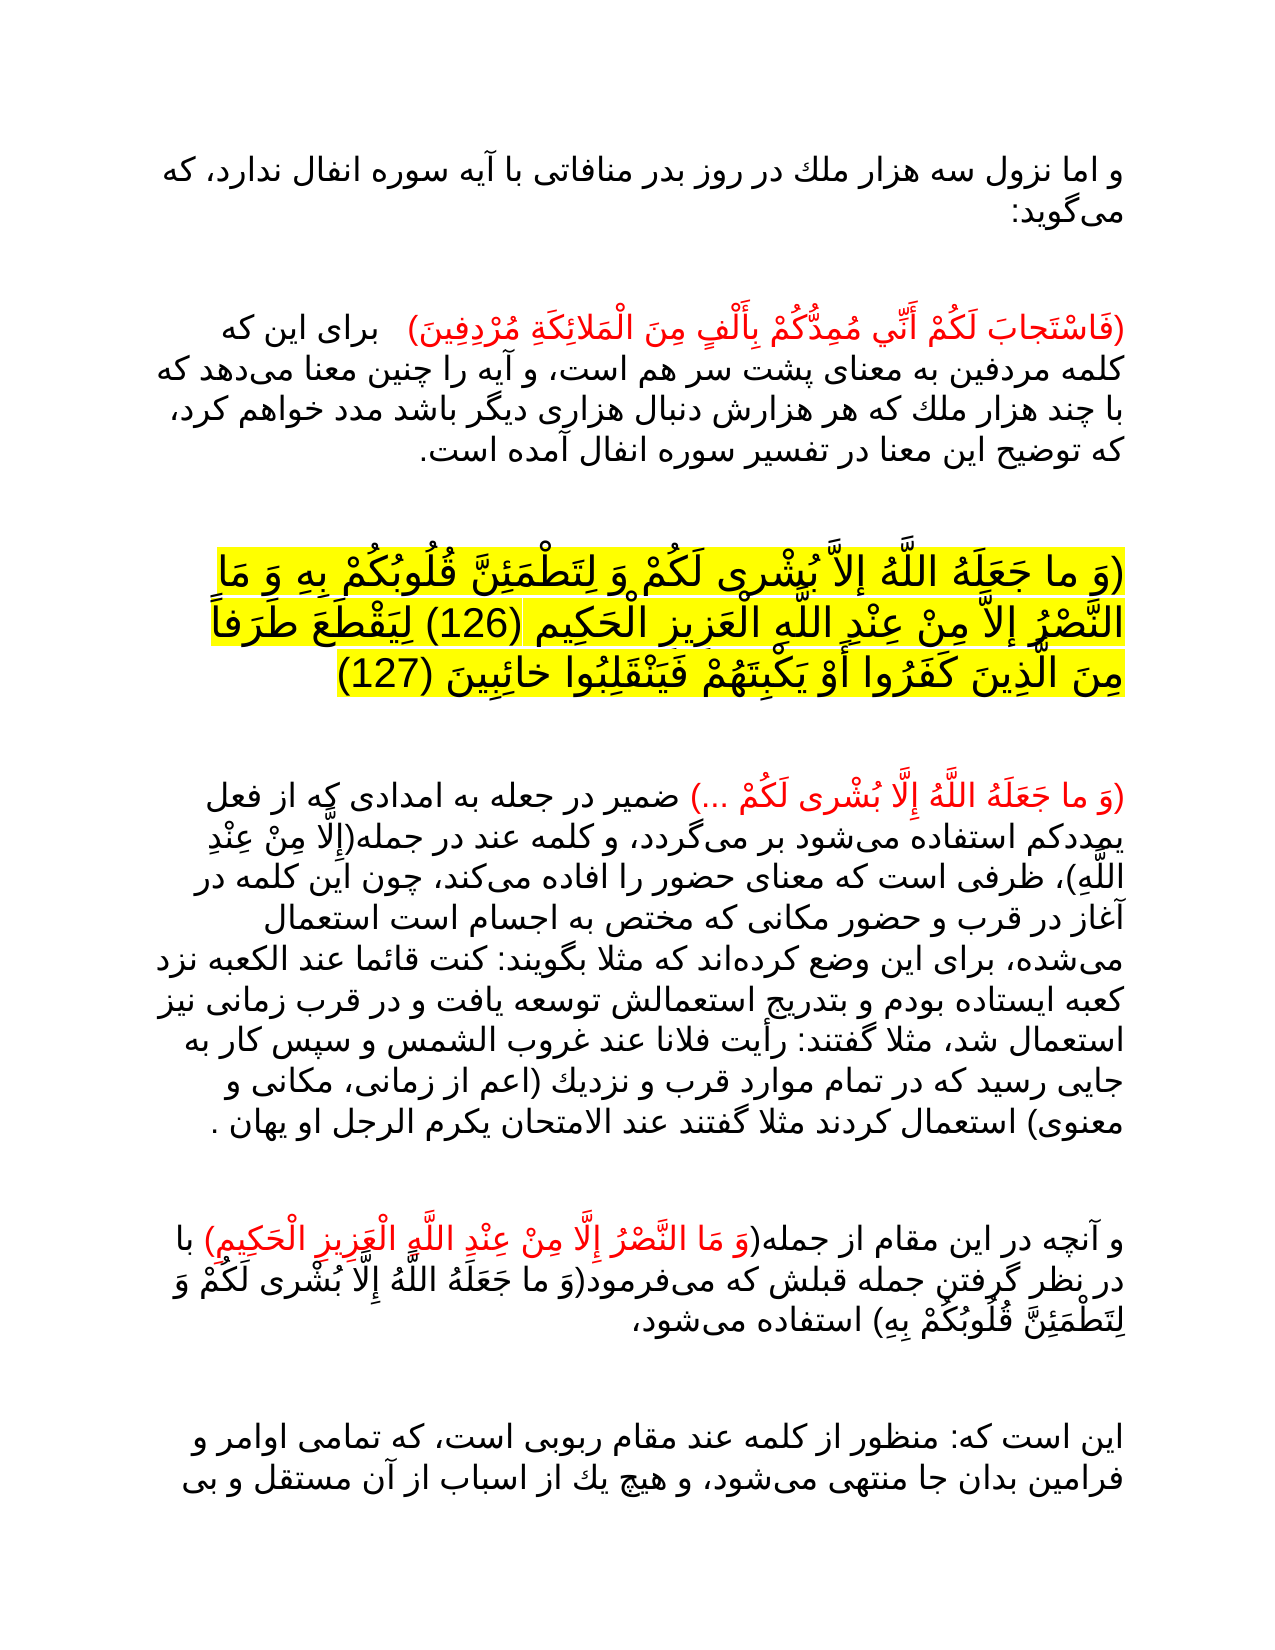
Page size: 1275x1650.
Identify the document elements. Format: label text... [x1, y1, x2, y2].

text و آنچه در اين مقام از جمله‌(وَ مَا النَّصْرُ إِلَّا مِنْ عِنْدِ اللَّهِ الْعَزِيزِ الْحَكِيمِ) با در نظر گرفتن جمله قبلش كه مى‌فرمود(وَ ما جَعَلَهُ اللَّهُ إِلَّا بُشْرى‌ لَكُمْ وَ لِتَطْمَئِنَّ قُلُوبُكُمْ بِهِ) استفاده مى‌شود، [150, 1219, 1125, 1339]
text و اما نزول سه هزار ملك در روز بدر منافاتى با آيه سوره انفال ندارد، كه مى‌گويد: [150, 150, 1125, 229]
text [150, 1418, 1125, 1497]
text (فَاسْتَجابَ لَكُمْ أَنِّي مُمِدُّكُمْ بِأَلْفٍ مِنَ الْمَلائِكَةِ مُرْدِفِينَ) براى اين كه كلمه مردفين به معناى پشت سر هم است، و آيه را چنين معنا مى‌دهد كه با چند هزار ملك كه هر هزارش دنبال هزارى ديگر باشد مدد خواهم كرد، كه توضيح اين معنا در تفسير سوره انفال آمده است. [150, 308, 1125, 468]
text (وَ ما جَعَلَهُ اللَّهُ إِلاَّ بُشْرى‌ لَكُمْ وَ لِتَطْمَئِنَّ قُلُوبُكُمْ بِهِ وَ مَا النَّصْرُ إِلاَّ مِنْ عِنْدِ اللَّهِ الْعَزِيزِ الْحَكِيمِ (126) لِيَقْطَعَ طَرَفاً مِنَ الَّذِينَ كَفَرُوا أَوْ يَكْبِتَهُمْ فَيَنْقَلِبُوا خائِبِينَ (127) [150, 547, 773, 697]
text (وَ ما جَعَلَهُ اللَّهُ إِلَّا بُشْرى‌ لَكُمْ ...) ضمير در جعله به امدادى كه از فعل يمددكم استفاده مى‌شود بر مى‌گردد، و كلمه عند در جمله‌(إِلَّا مِنْ عِنْدِ اللَّهِ)، ظرفى است كه معناى حضور را افاده مى‌كند، چون اين كلمه در آغاز در قرب و حضور مكانى كه مختص به اجسام است استعمال مى‌شده، براى اين وضع كرده‌اند كه مثلا بگويند: كنت قائما عند الكعبه نزد كعبه ايستاده بودم و بتدريج استعمالش توسعه يافت و در قرب زمانى نيز استعمال شد، مثلا گفتند: رأيت فلانا عند غروب الشمس و سپس كار به جايى رسيد كه در تمام موارد قرب و نزديك (اعم از زمانى، مكانى و معنوى) استعمال كردند مثلا گفتند عند الامتحان يكرم الرجل او يهان . [150, 776, 1125, 1140]
